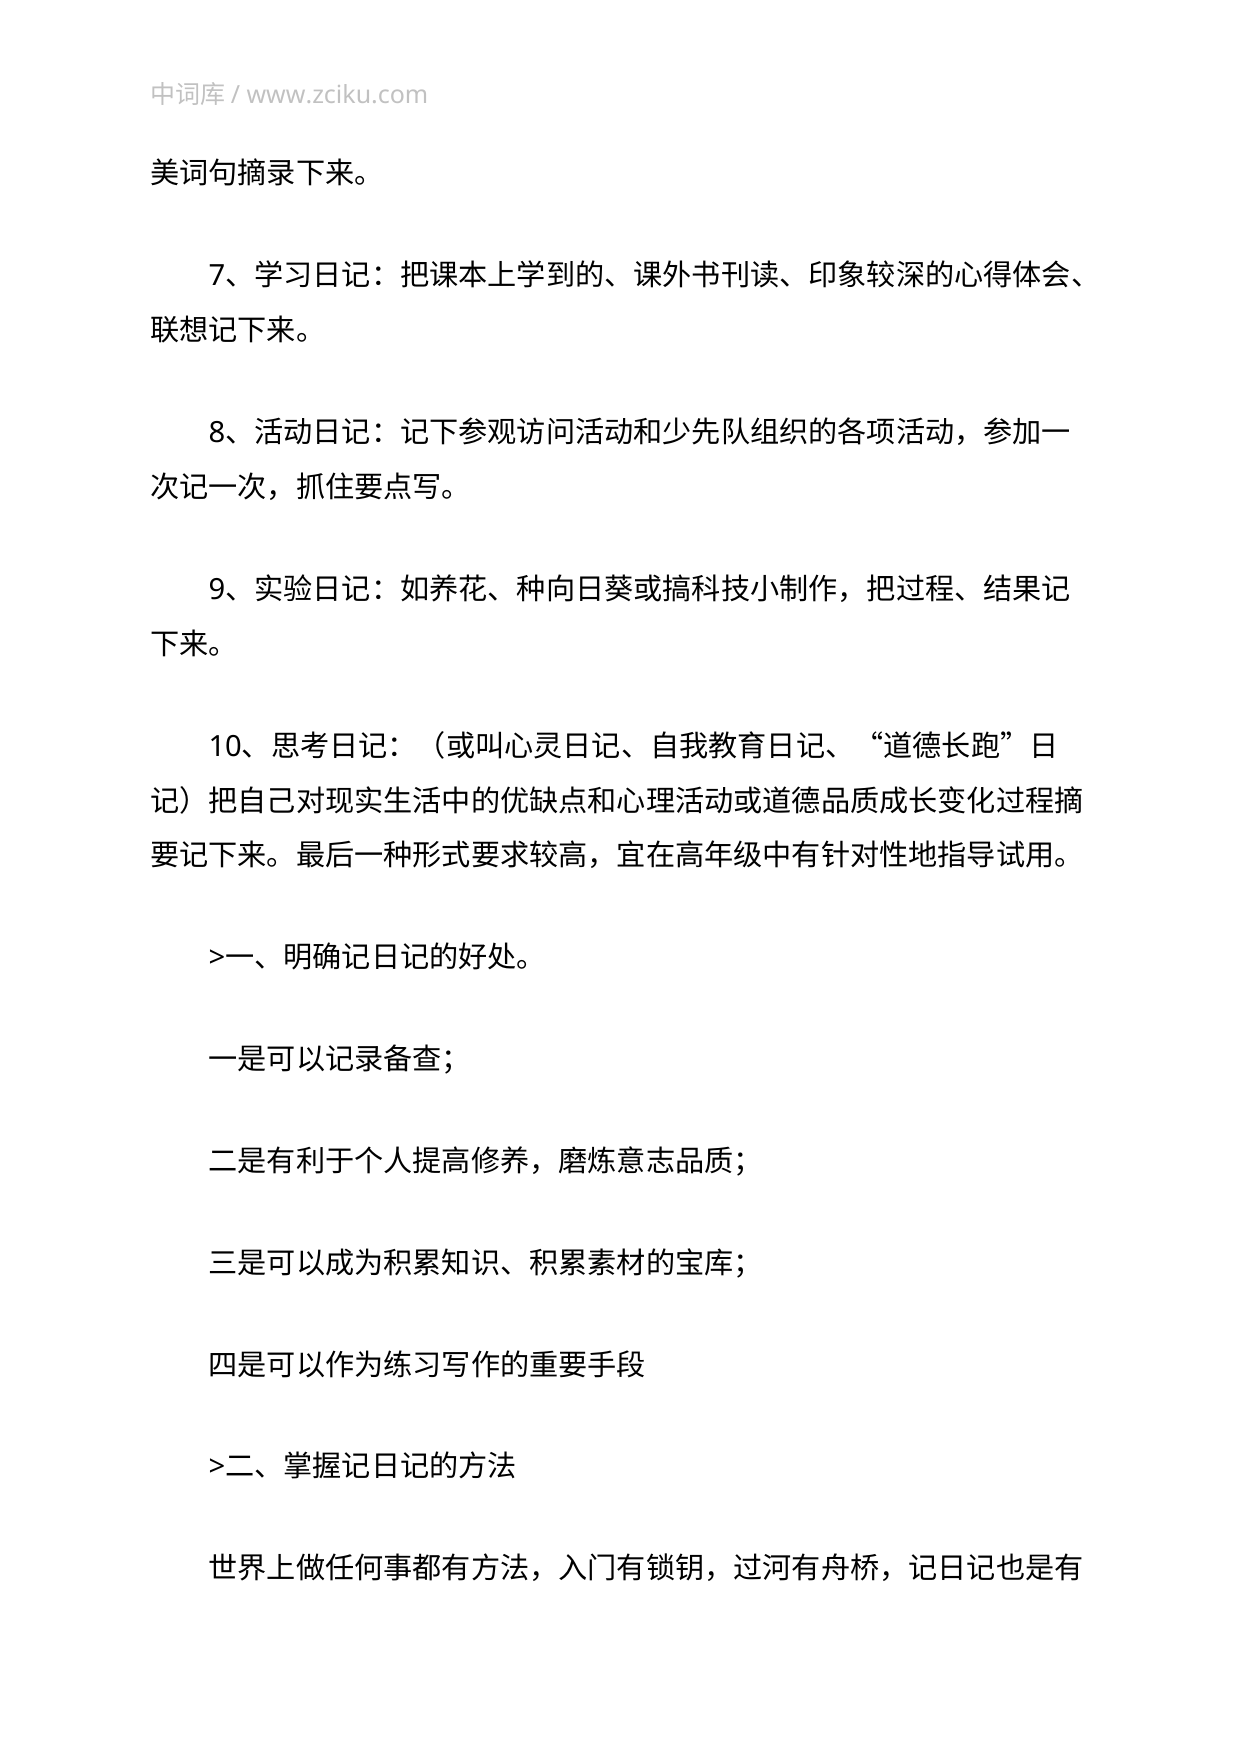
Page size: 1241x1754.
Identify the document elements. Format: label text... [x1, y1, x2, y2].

text 10、思考日记：（或叫心灵日记、自我教育日记、“道德长跑”日记）把自己对现实生活中的优缺点和心理活动或道德品质成长变化过程摘要记下来。最后一种形式要求较高，宜在高年级中有针对性地指导试用。 [150, 722, 1090, 874]
text 8、活动日记：记下参观访问活动和少先队组织的各项活动，参加一次记一次，抓住要点写。 [150, 408, 1090, 506]
text 四是可以作为练习写作的重要手段 [150, 1341, 1090, 1383]
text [150, 150, 1090, 192]
text 7、学习日记：把课本上学到的、课外书刊读、印象较深的心得体会、联想记下来。 [150, 252, 1090, 349]
text >二、掌握记日记的方法 [150, 1443, 1090, 1485]
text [150, 1545, 1090, 1587]
text 9、实验日记：如养花、种向日葵或搞科技小制作，把过程、结果记下来。 [150, 565, 1090, 663]
text >一、明确记日记的好处。 [150, 934, 1090, 976]
text 三是可以成为积累知识、积累素材的宝库； [150, 1239, 1090, 1282]
text 一是可以记录备查； [150, 1036, 1090, 1078]
text 二是有利于个人提高修养，磨炼意志品质； [150, 1137, 1090, 1180]
